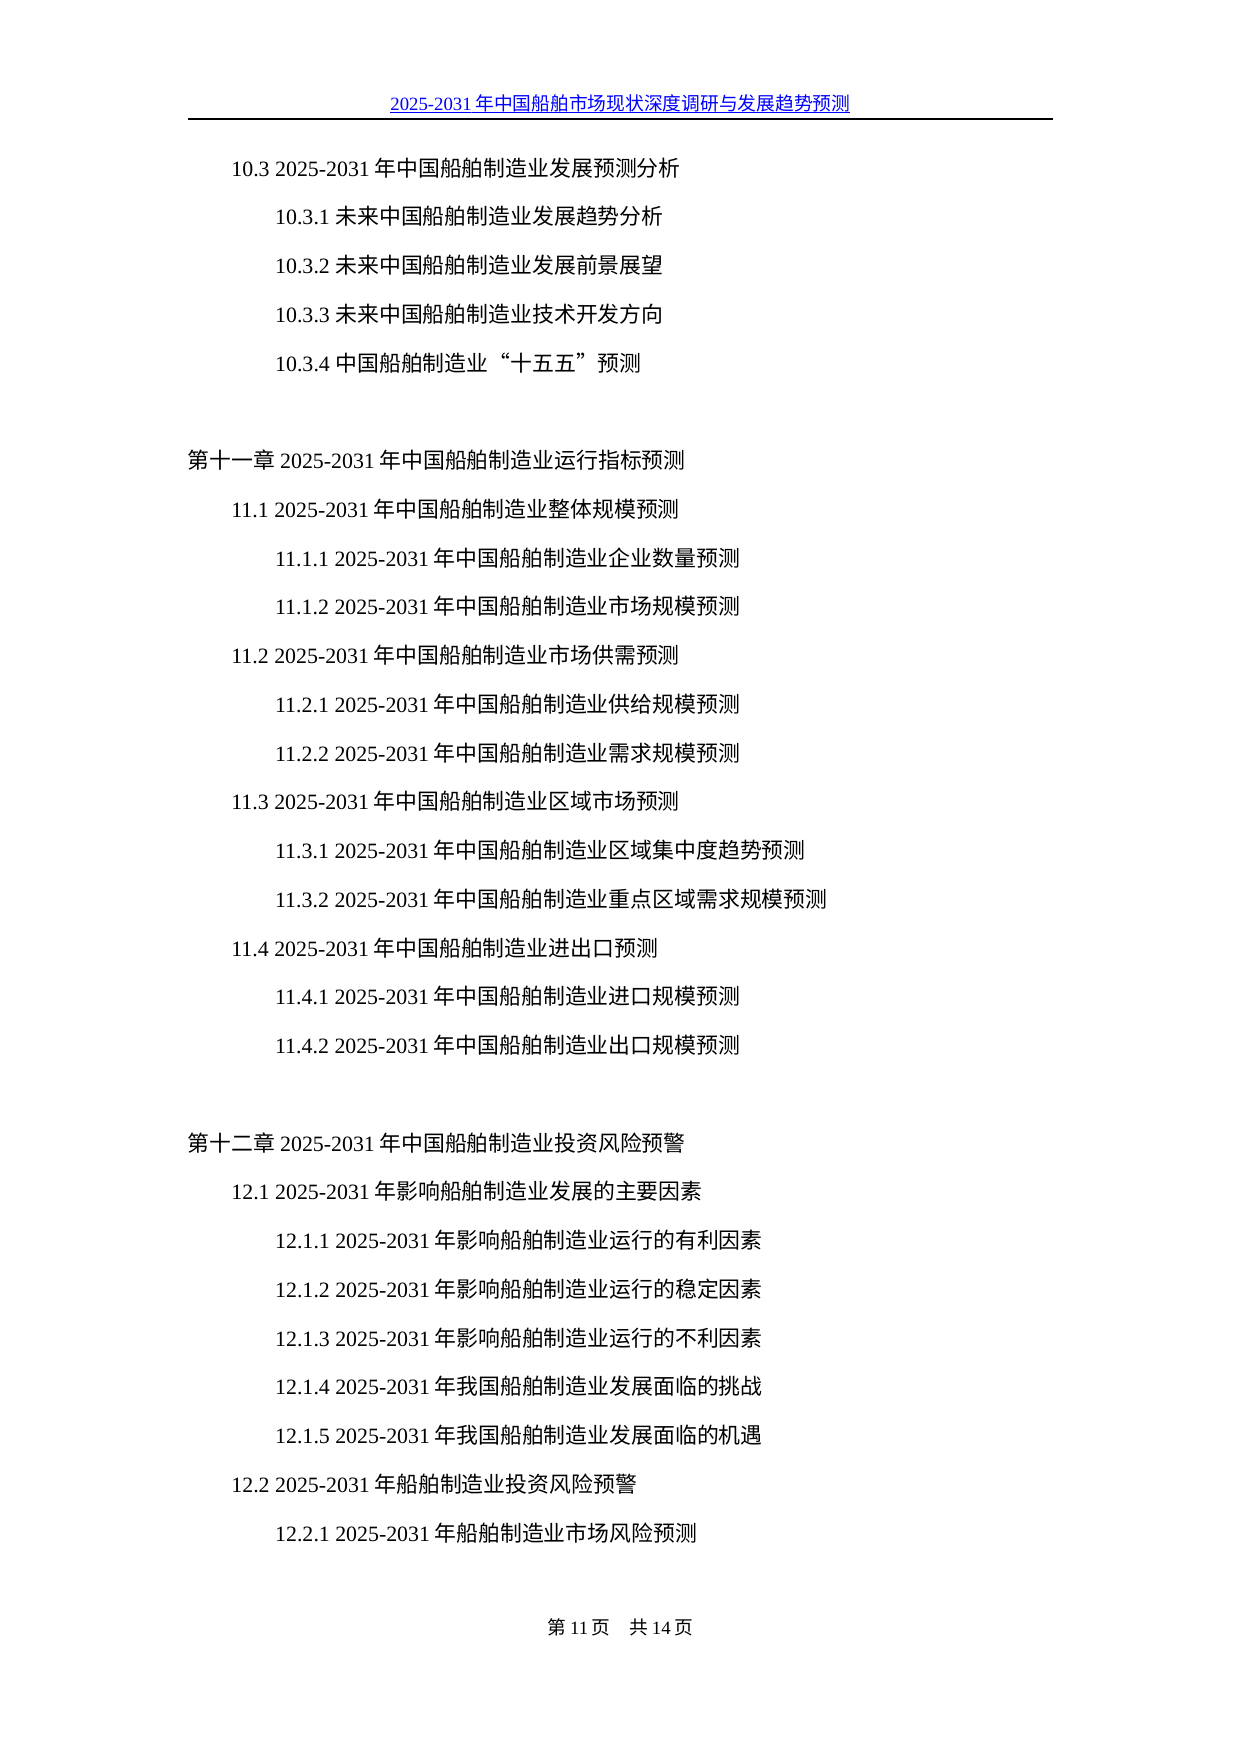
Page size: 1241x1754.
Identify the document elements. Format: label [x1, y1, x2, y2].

text [187, 150, 1053, 1548]
